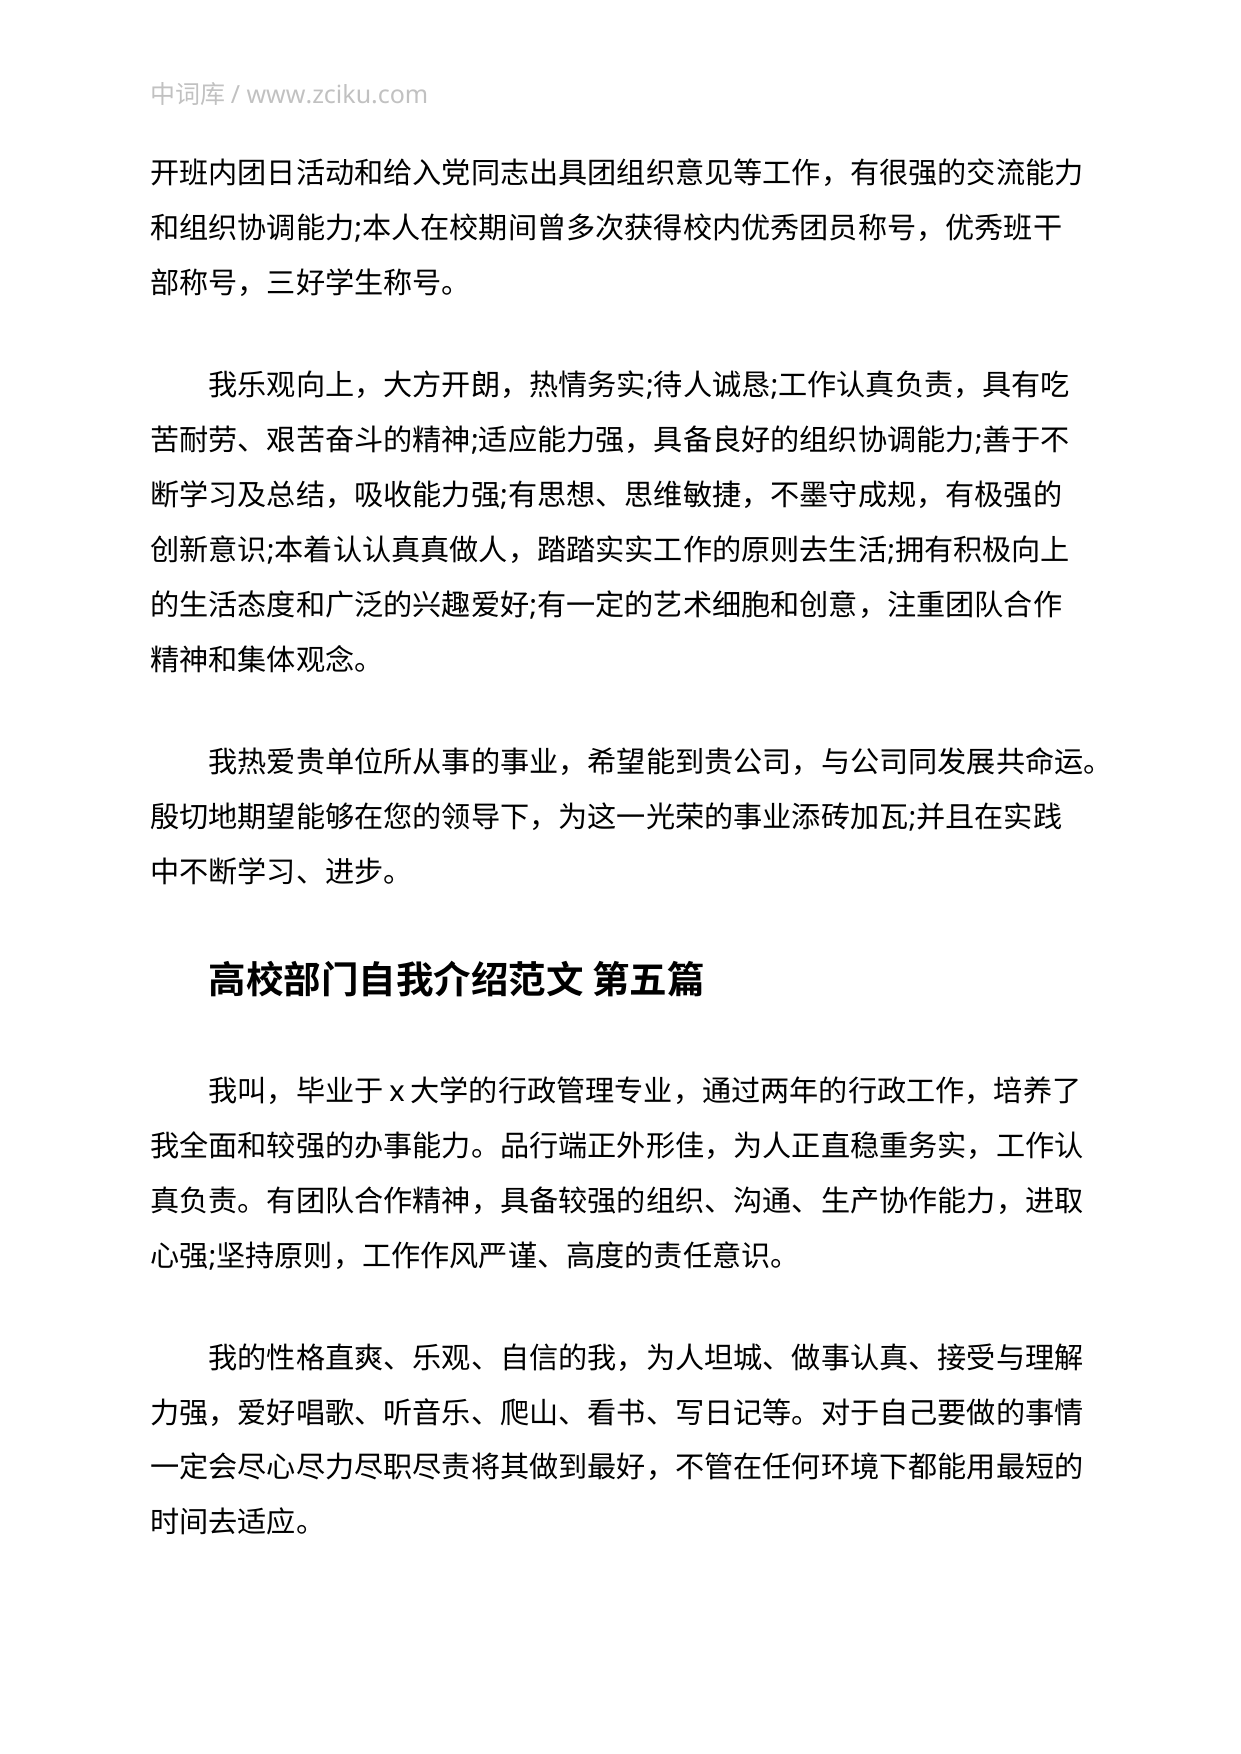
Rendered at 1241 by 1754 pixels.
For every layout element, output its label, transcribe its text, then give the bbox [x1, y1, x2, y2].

text 我的性格直爽、乐观、自信的我，为人坦城、做事认真、接受与理解力强，爱好唱歌、听音乐、爬山、看书、写日记等。对于自己要做的事情一定会尽心尽力尽职尽责将其做到最好，不管在任何环境下都能用最短的时间去适应。 [150, 1334, 1090, 1541]
text 我叫，毕业于x大学的行政管理专业，通过两年的行政工作，培养了我全面和较强的办事能力。品行端正外形佳，为人正直稳重务实，工作认真负责。有团队合作精神，具备较强的组织、沟通、生产协作能力，进取心强;坚持原则，工作作风严谨、高度的责任意识。 [150, 1067, 1090, 1275]
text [150, 150, 1090, 302]
text 我热爱贵单位所从事的事业，希望能到贵公司，与公司同发展共命运。殷切地期望能够在您的领导下，为这一光荣的事业添砖加瓦;并且在实践中不断学习、进步。 [150, 738, 1090, 891]
text 我乐观向上，大方开朗，热情务实;待人诚恳;工作认真负责，具有吃苦耐劳、艰苦奋斗的精神;适应能力强，具备良好的组织协调能力;善于不断学习及总结，吸收能力强;有思想、思维敏捷，不墨守成规，有极强的创新意识;本着认认真真做人，踏踏实实工作的原则去生活;拥有积极向上的生活态度和广泛的兴趣爱好;有一定的艺术细胞和创意，注重团队合作精神和集体观念。 [150, 362, 1090, 679]
text 高校部门自我介绍范文 第五篇 [150, 950, 1090, 1004]
